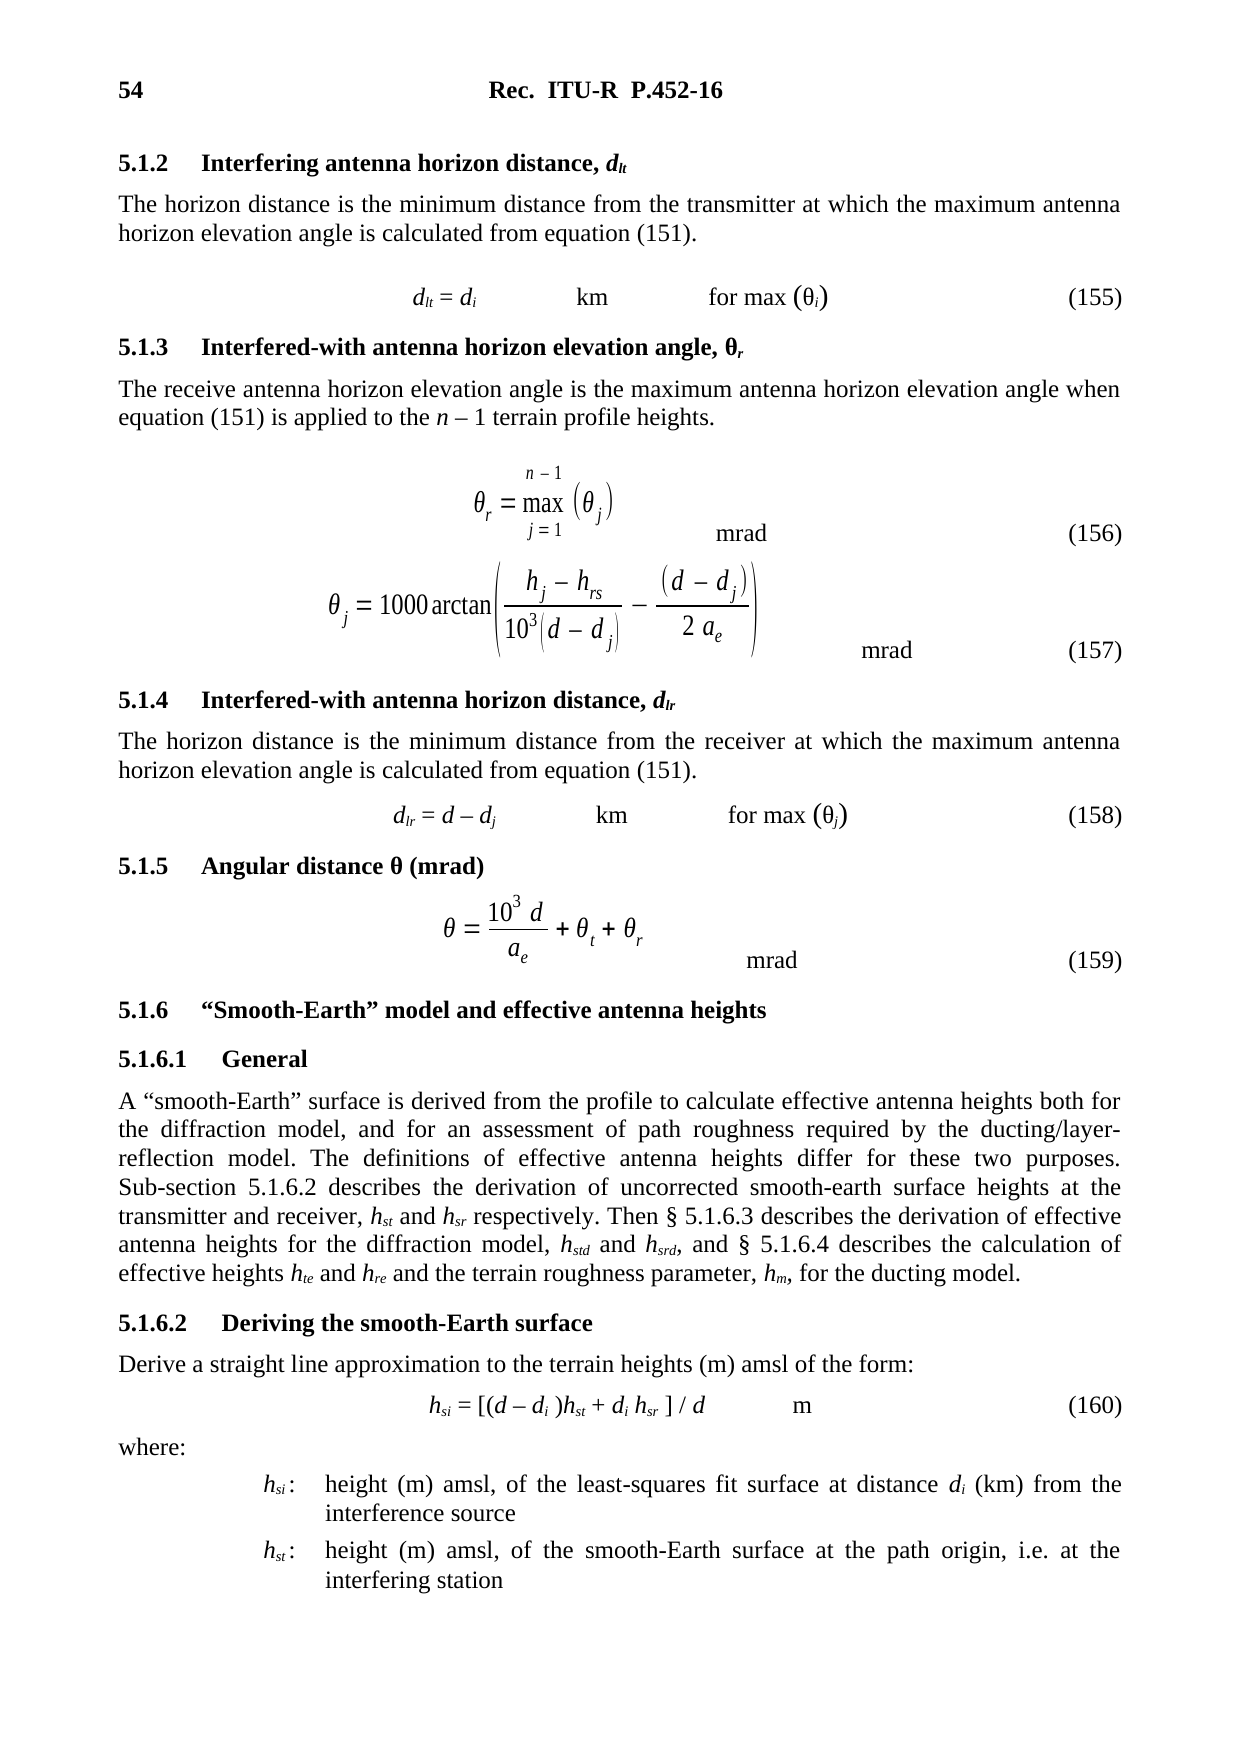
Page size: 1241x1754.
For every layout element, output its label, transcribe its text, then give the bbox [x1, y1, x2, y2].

subtitle 5.1.6 “Smooth-Earth” model and effective antenna heights [118, 995, 1122, 1024]
subtitle 5.1.3 Interfered-with antenna horizon elevation angle, θr [118, 332, 1122, 361]
text where: [118, 1432, 1122, 1460]
text hsi : height (m) amsl, of the least-squares fit surface at distance di (km) from the interference source [118, 1469, 1122, 1527]
text hsi = [(d – di )hst + di hsr ] / d m (160) [118, 1390, 1122, 1419]
text mrad (159) [118, 892, 1122, 974]
subtitle 5.1.6.2 Deriving the smooth-Earth surface [118, 1308, 1122, 1337]
subtitle 5.1.6.1 General [118, 1044, 1122, 1073]
text A “smooth-Earth” surface is derived from the profile to calculate effective antenna heights both for the diffraction model, and for an assessment of path roughness required by the ducting/layer-reflection model. The definitions of effective antenna heights differ for these two purposes. Sub-section 5.1.6.2 describes the derivation of uncorrected smooth-earth surface heights at the transmitter and receiver, hst and hsr respectively. Then § 5.1.6.3 describes the derivation of effective antenna heights for the diffraction model, hstd and hsrd, and § 5.1.6.4 describes the calculation of effective heights hte and hre and the terrain roughness parameter, hm, for the ducting model. [118, 1086, 1122, 1287]
text The horizon distance is the minimum distance from the receiver at which the maximum antenna horizon elevation angle is calculated from equation (151). [118, 726, 1122, 784]
subtitle 5.1.4 Interfered-with antenna horizon distance, dlr [118, 685, 1122, 714]
text mrad (156) [118, 463, 1122, 546]
text dlr = d – dj km for max (θj) (158) [118, 796, 1122, 830]
text mrad (157) [118, 559, 1122, 664]
subtitle 5.1.2 Interfering antenna horizon distance, dlt [118, 148, 1122, 176]
text The horizon distance is the minimum distance from the transmitter at which the maximum antenna horizon elevation angle is calculated from equation (151). [118, 189, 1122, 246]
text Derive a straight line approximation to the terrain heights (m) amsl of the form: [118, 1349, 1122, 1378]
text The receive antenna horizon elevation angle is the maximum antenna horizon elevation angle when equation (151) is applied to the n – 1 terrain profile heights. [118, 374, 1122, 431]
text hst : height (m) amsl, of the smooth-Earth surface at the path origin, i.e. at the interfering station [118, 1535, 1122, 1594]
text dlt = di km for max (θi) (155) [118, 278, 1122, 312]
subtitle 5.1.5 Angular distance θ (mrad) [118, 851, 1122, 879]
